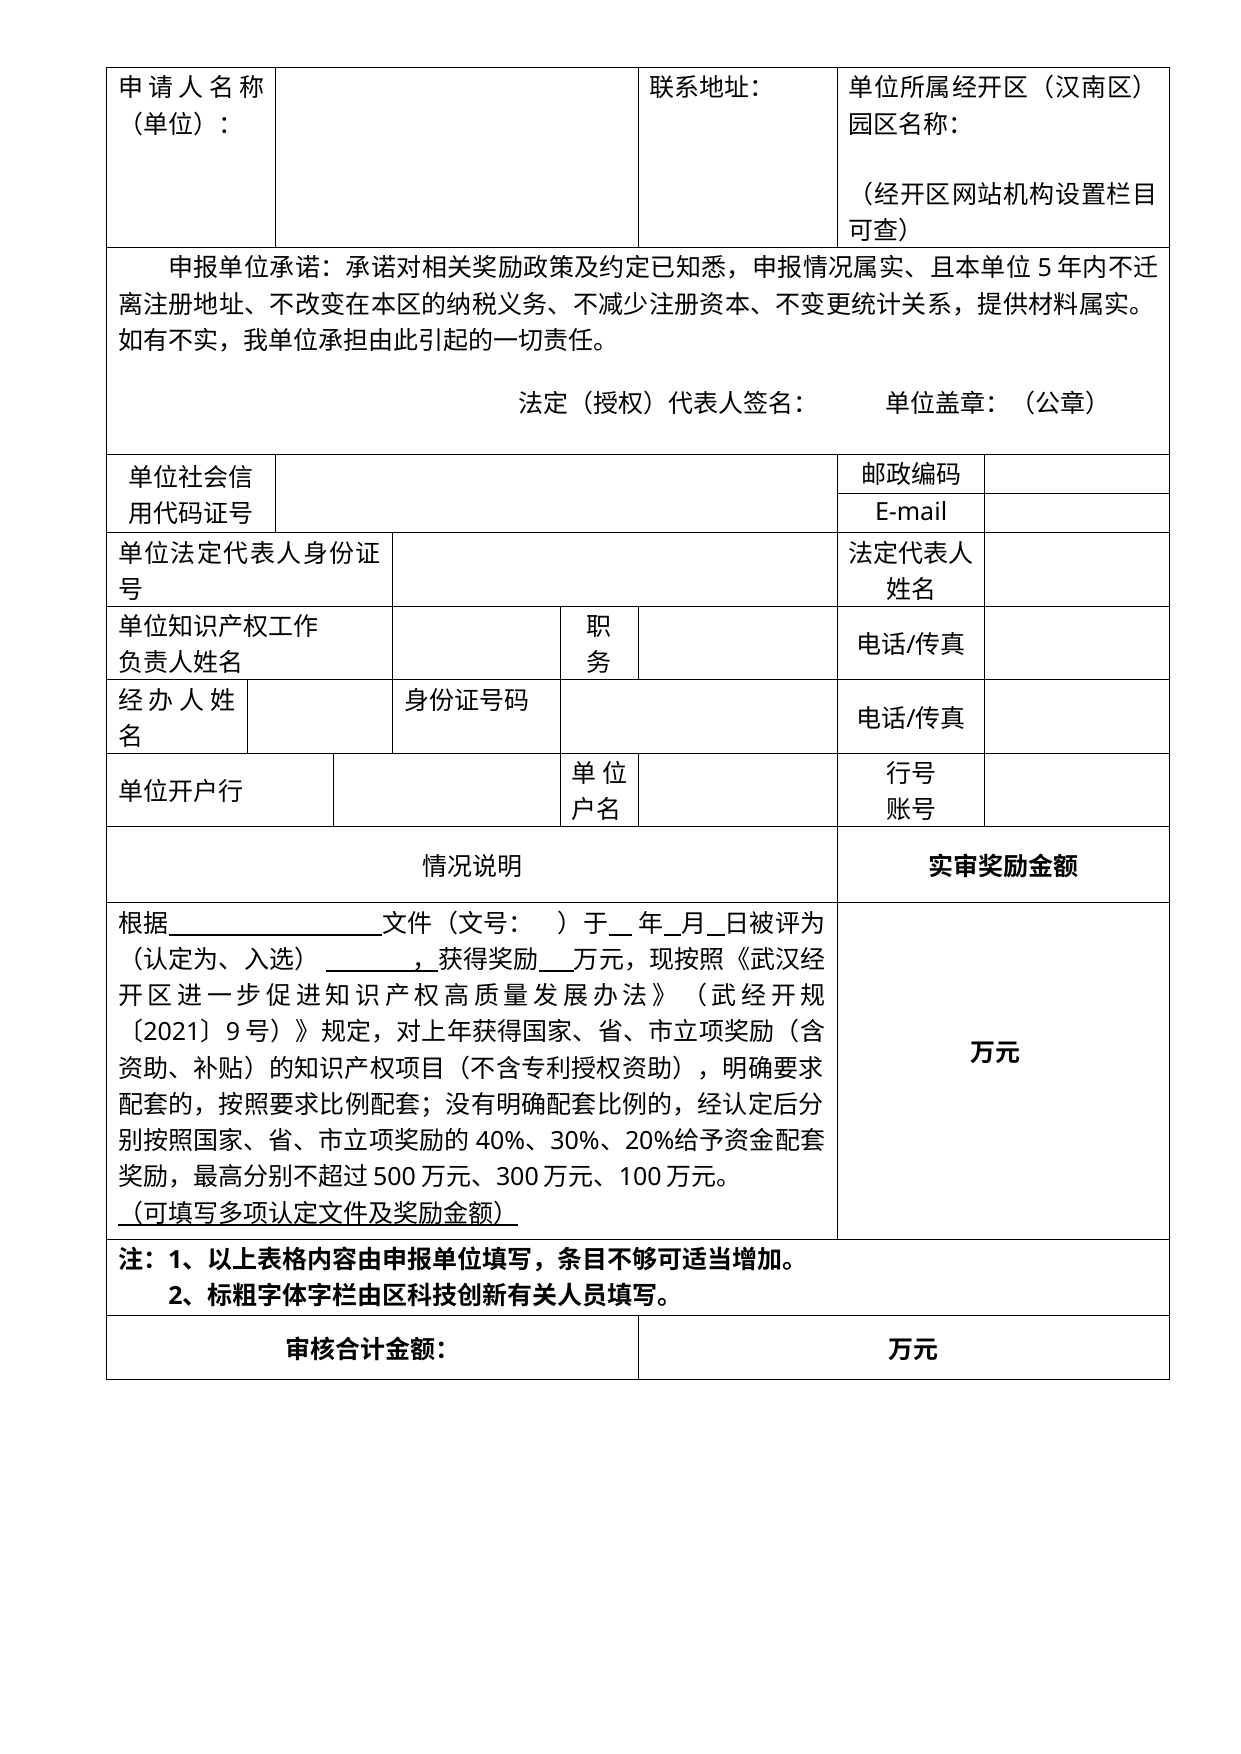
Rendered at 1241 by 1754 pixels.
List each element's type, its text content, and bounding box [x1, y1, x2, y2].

table_cell [393, 607, 560, 679]
table_cell 单位社会信用代码证号 [107, 455, 275, 532]
table_cell 电话/传真 [838, 680, 984, 753]
table_cell 行号 账号 [838, 754, 984, 826]
table_cell 单位户名 [561, 754, 638, 826]
table_cell 电话/传真 [838, 607, 984, 679]
table_cell [985, 494, 1169, 532]
table_cell 万元 [639, 1316, 1169, 1379]
table_cell 单位开户行 [107, 754, 333, 826]
table_cell 单位法定代表人身份证号 [107, 533, 392, 606]
table_cell [393, 533, 837, 606]
table_cell [248, 680, 392, 753]
table_cell 申报单位承诺：承诺对相关奖励政策及约定已知悉，申报情况属实、且本单位5年内不迁离注册地址、不改变在本区的纳税义务、不减少注册资本、不变更统计关系，提供材料属实。如有不实，我单位承担由此引起的一切责任。 法定（授权）代表人签名： 单位盖章：（公章） [107, 248, 1169, 454]
table_cell 法定代表人姓名 [838, 533, 984, 606]
table_cell 经办人姓名 [107, 680, 247, 753]
table_cell 职 务 [561, 607, 638, 679]
table_cell [276, 455, 837, 532]
table_cell 审核合计金额： [107, 1316, 638, 1379]
table_cell [985, 754, 1169, 826]
table_cell 实审奖励金额 [838, 827, 1169, 902]
table_cell [639, 754, 837, 826]
table_cell 注：1、以上表格内容由申报单位填写，条目不够可适当增加。 2、标粗字体字栏由区科技创新有关人员填写。 [107, 1240, 1169, 1314]
table_cell [985, 455, 1169, 493]
table_header 联系地址： [639, 68, 837, 247]
table_cell 根据 文件（文号： ）于 年 月 日被评为（认定为、入选） ，获得奖励 万元，现按照《武汉经开区进一步促进知识产权高质量发展办法》（武经开规〔2021〕9号）》规定，对上年获得国家、省、市立项奖励（含资助、补贴）的知识产权项目（不含专利授权资助），明确要求配套的，按照要求比例配套；没有明确配套比例的，经认定后分别按照国家、省、市立项奖励的40%、30%、20%给予资金配套奖励，最高分别不超过500万元、300万元、100万元。 （可填写多项认定文件及奖励金额） [107, 903, 837, 1238]
table_cell 邮政编码 [838, 455, 984, 493]
table_cell [334, 754, 560, 826]
table_cell 单位知识产权工作 负责人姓名 [107, 607, 392, 679]
table_cell 万元 [838, 903, 1169, 1238]
table_cell E-mail [838, 494, 984, 532]
table_cell [985, 680, 1169, 753]
table_cell [985, 533, 1169, 606]
table_cell [985, 607, 1169, 679]
table_header 申请人名称（单位）： [107, 68, 275, 247]
table_cell [561, 680, 837, 753]
table_header 单位所属经开区（汉南区）园区名称： （经开区网站机构设置栏目可查） [838, 68, 1169, 247]
table_cell [639, 607, 837, 679]
table_cell 情况说明 [107, 827, 837, 902]
table_cell 身份证号码 [393, 680, 560, 753]
table_header [276, 68, 638, 247]
